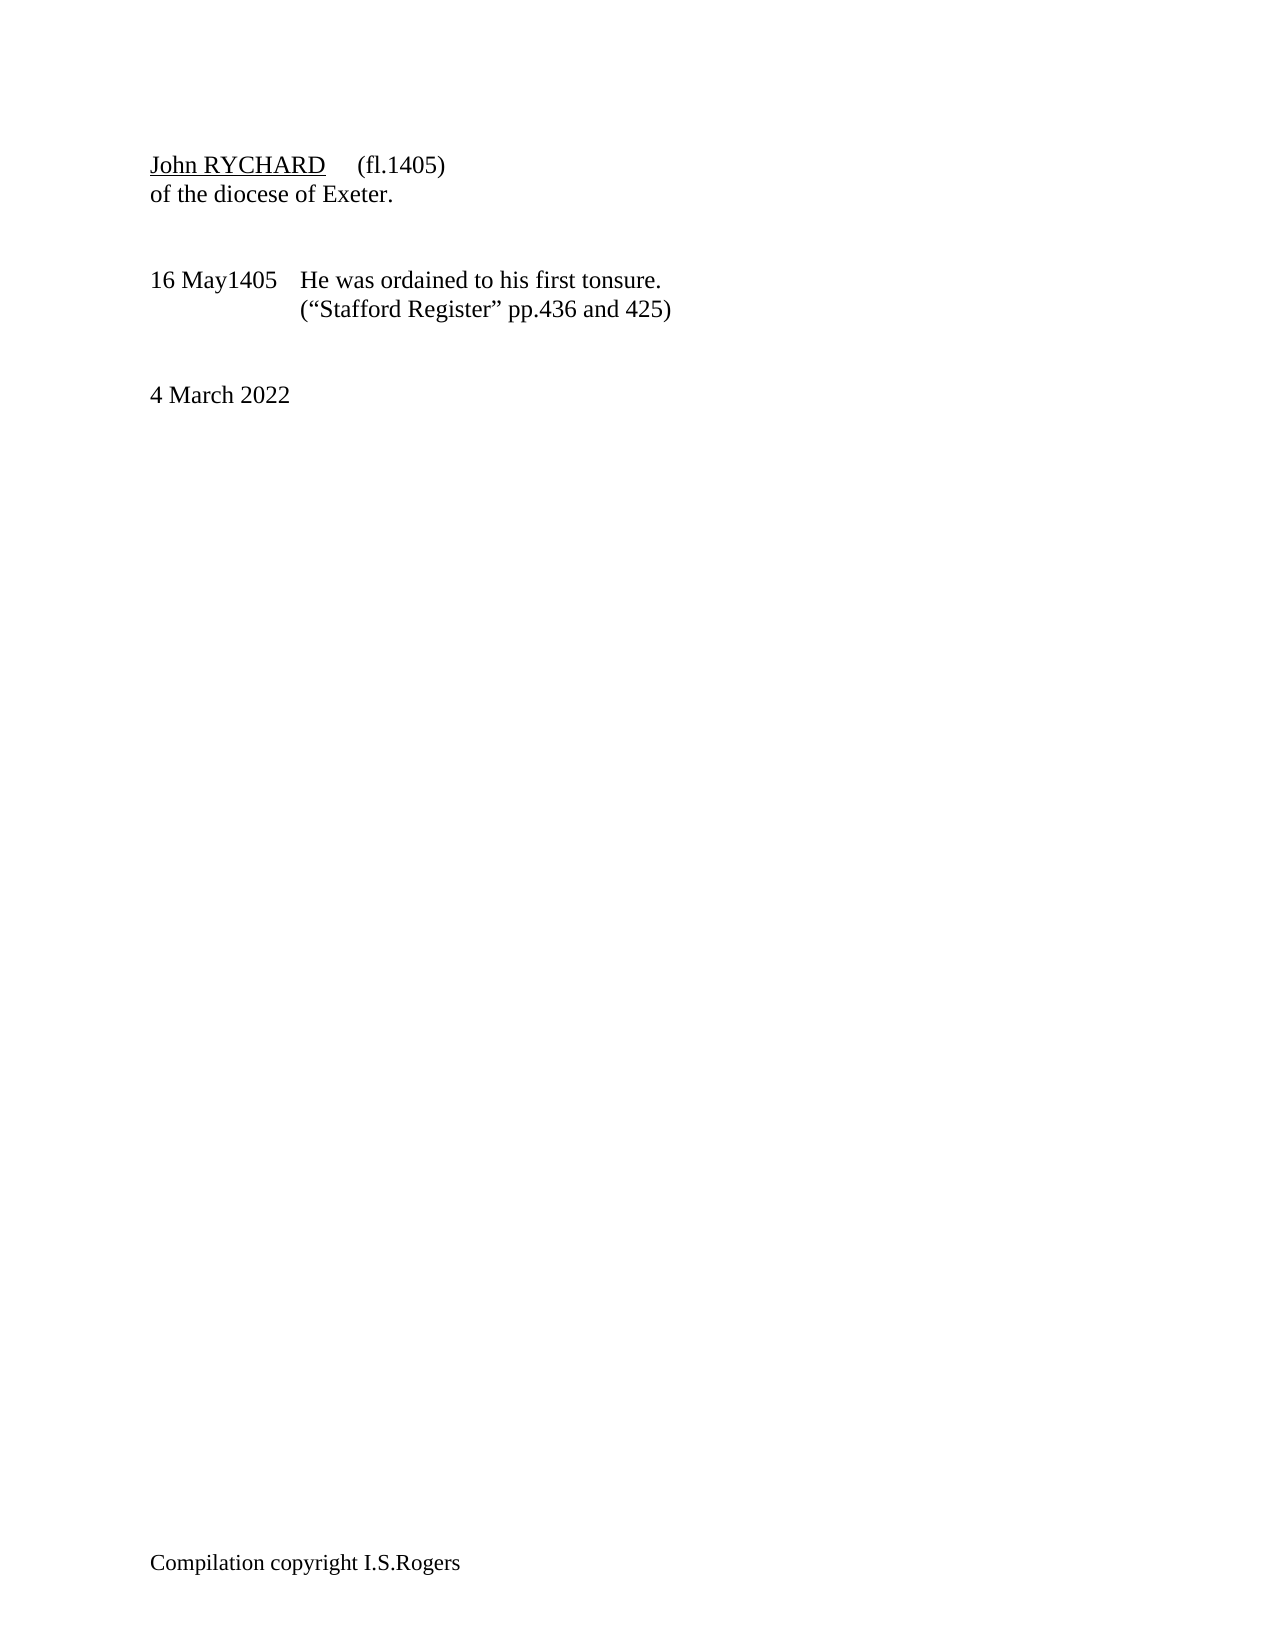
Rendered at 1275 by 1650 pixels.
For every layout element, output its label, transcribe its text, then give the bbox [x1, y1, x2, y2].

text John RYCHARD (fl.1405) [150, 150, 1125, 179]
text (“Stafford Register” pp.436 and 425) [150, 294, 1125, 322]
text 4 March 2022 [150, 380, 1125, 409]
text 16 May1405 He was ordained to his first tonsure. [150, 265, 1125, 294]
text of the diocese of Exeter. [150, 179, 1125, 207]
